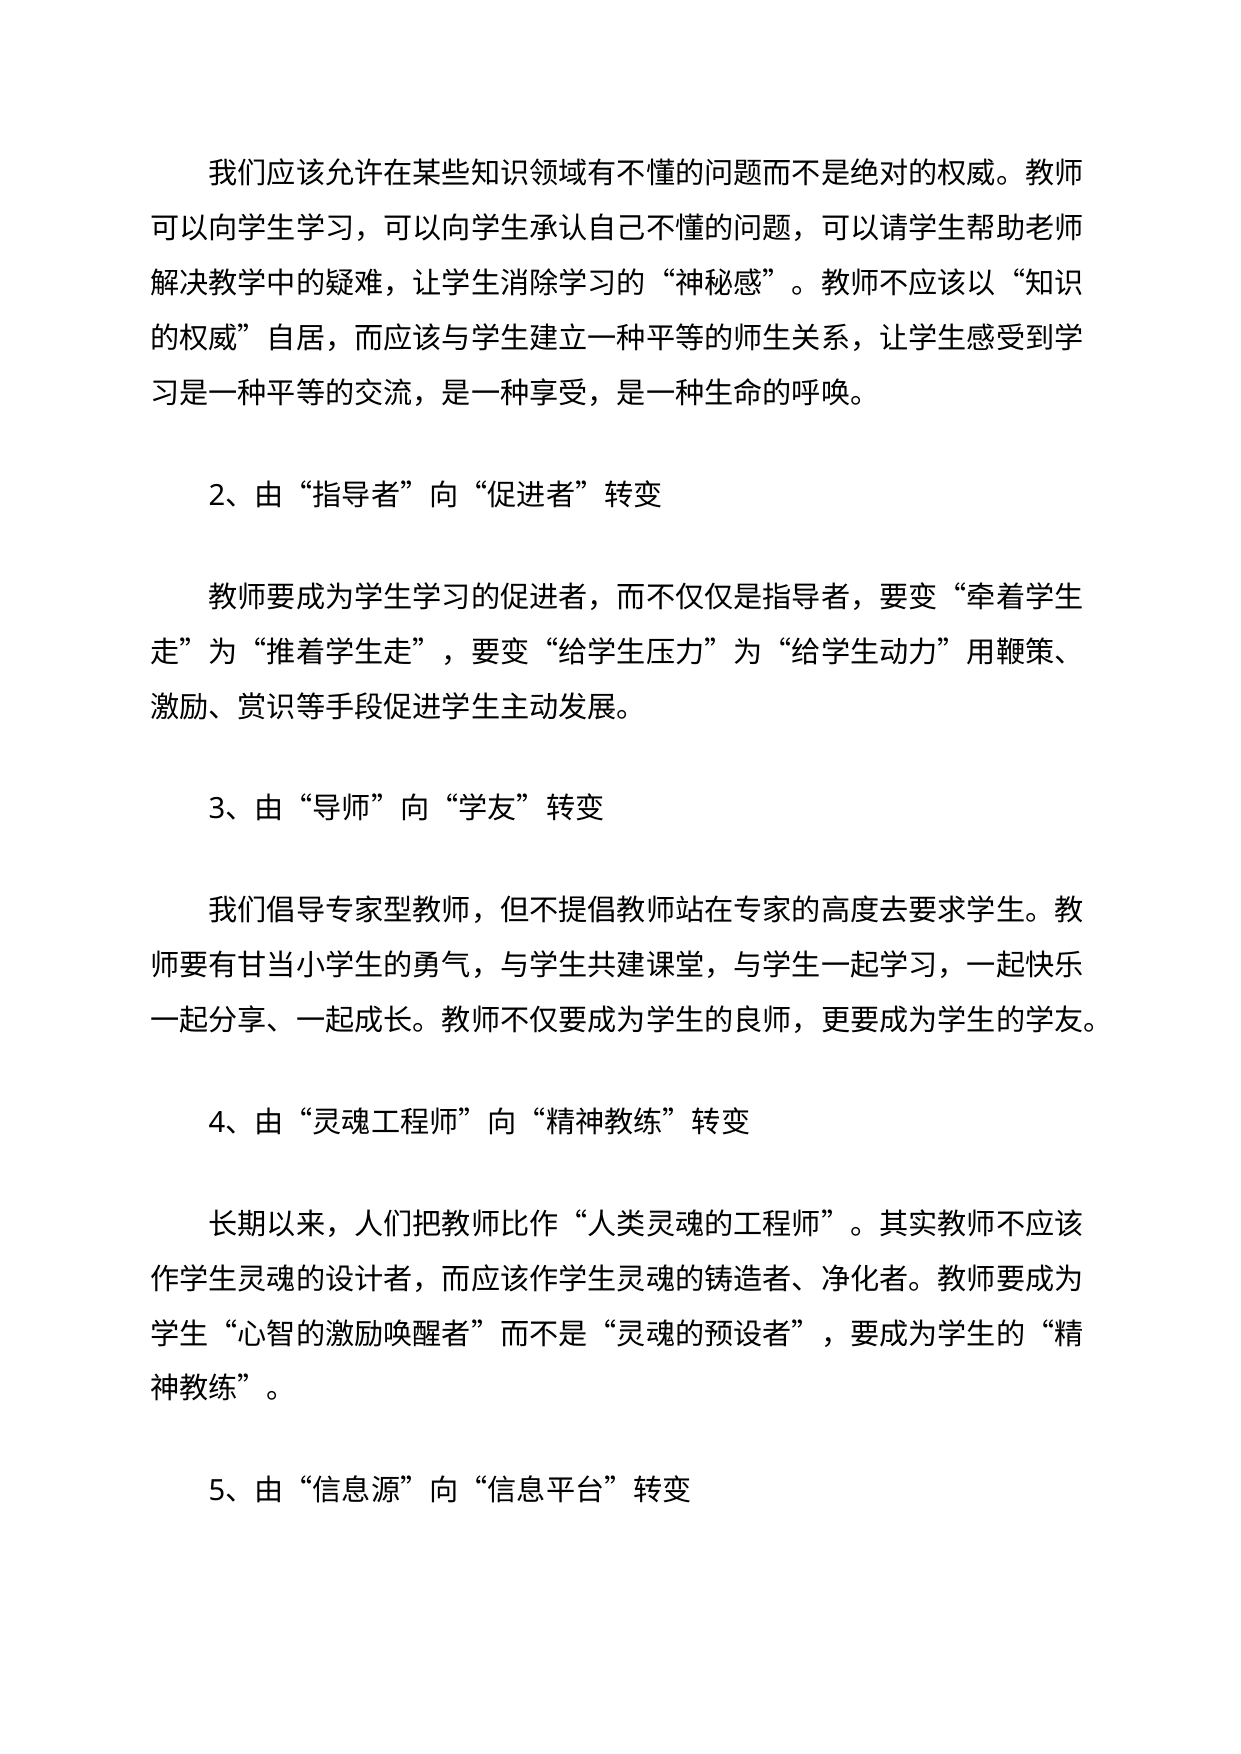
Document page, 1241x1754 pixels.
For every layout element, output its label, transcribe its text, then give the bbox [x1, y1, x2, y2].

text 教师要成为学生学习的促进者，而不仅仅是指导者，要变“牵着学生走”为“推着学生走”，要变“给学生压力”为“给学生动力”用鞭策、激励、赏识等手段促进学生主动发展。 [150, 573, 1090, 725]
text 我们应该允许在某些知识领域有不懂的问题而不是绝对的权威。教师可以向学生学习，可以向学生承认自己不懂的问题，可以请学生帮助老师解决教学中的疑难，让学生消除学习的“神秘感”。教师不应该以“知识的权威”自居，而应该与学生建立一种平等的师生关系，让学生感受到学习是一种平等的交流，是一种享受，是一种生命的呼唤。 [150, 150, 1090, 412]
text 5、由“信息源”向“信息平台”转变 [150, 1467, 1090, 1509]
text 4、由“灵魂工程师”向“精神教练”转变 [150, 1098, 1090, 1141]
text 我们倡导专家型教师，但不提倡教师站在专家的高度去要求学生。教师要有甘当小学生的勇气，与学生共建课堂，与学生一起学习，一起快乐一起分享、一起成长。教师不仅要成为学生的良师，更要成为学生的学友。 [150, 887, 1090, 1039]
text 3、由“导师”向“学友”转变 [150, 785, 1090, 827]
text 长期以来，人们把教师比作“人类灵魂的工程师”。其实教师不应该作学生灵魂的设计者，而应该作学生灵魂的铸造者、净化者。教师要成为学生“心智的激励唤醒者”而不是“灵魂的预设者”，要成为学生的“精神教练”。 [150, 1200, 1090, 1407]
text 2、由“指导者”向“促进者”转变 [150, 471, 1090, 514]
